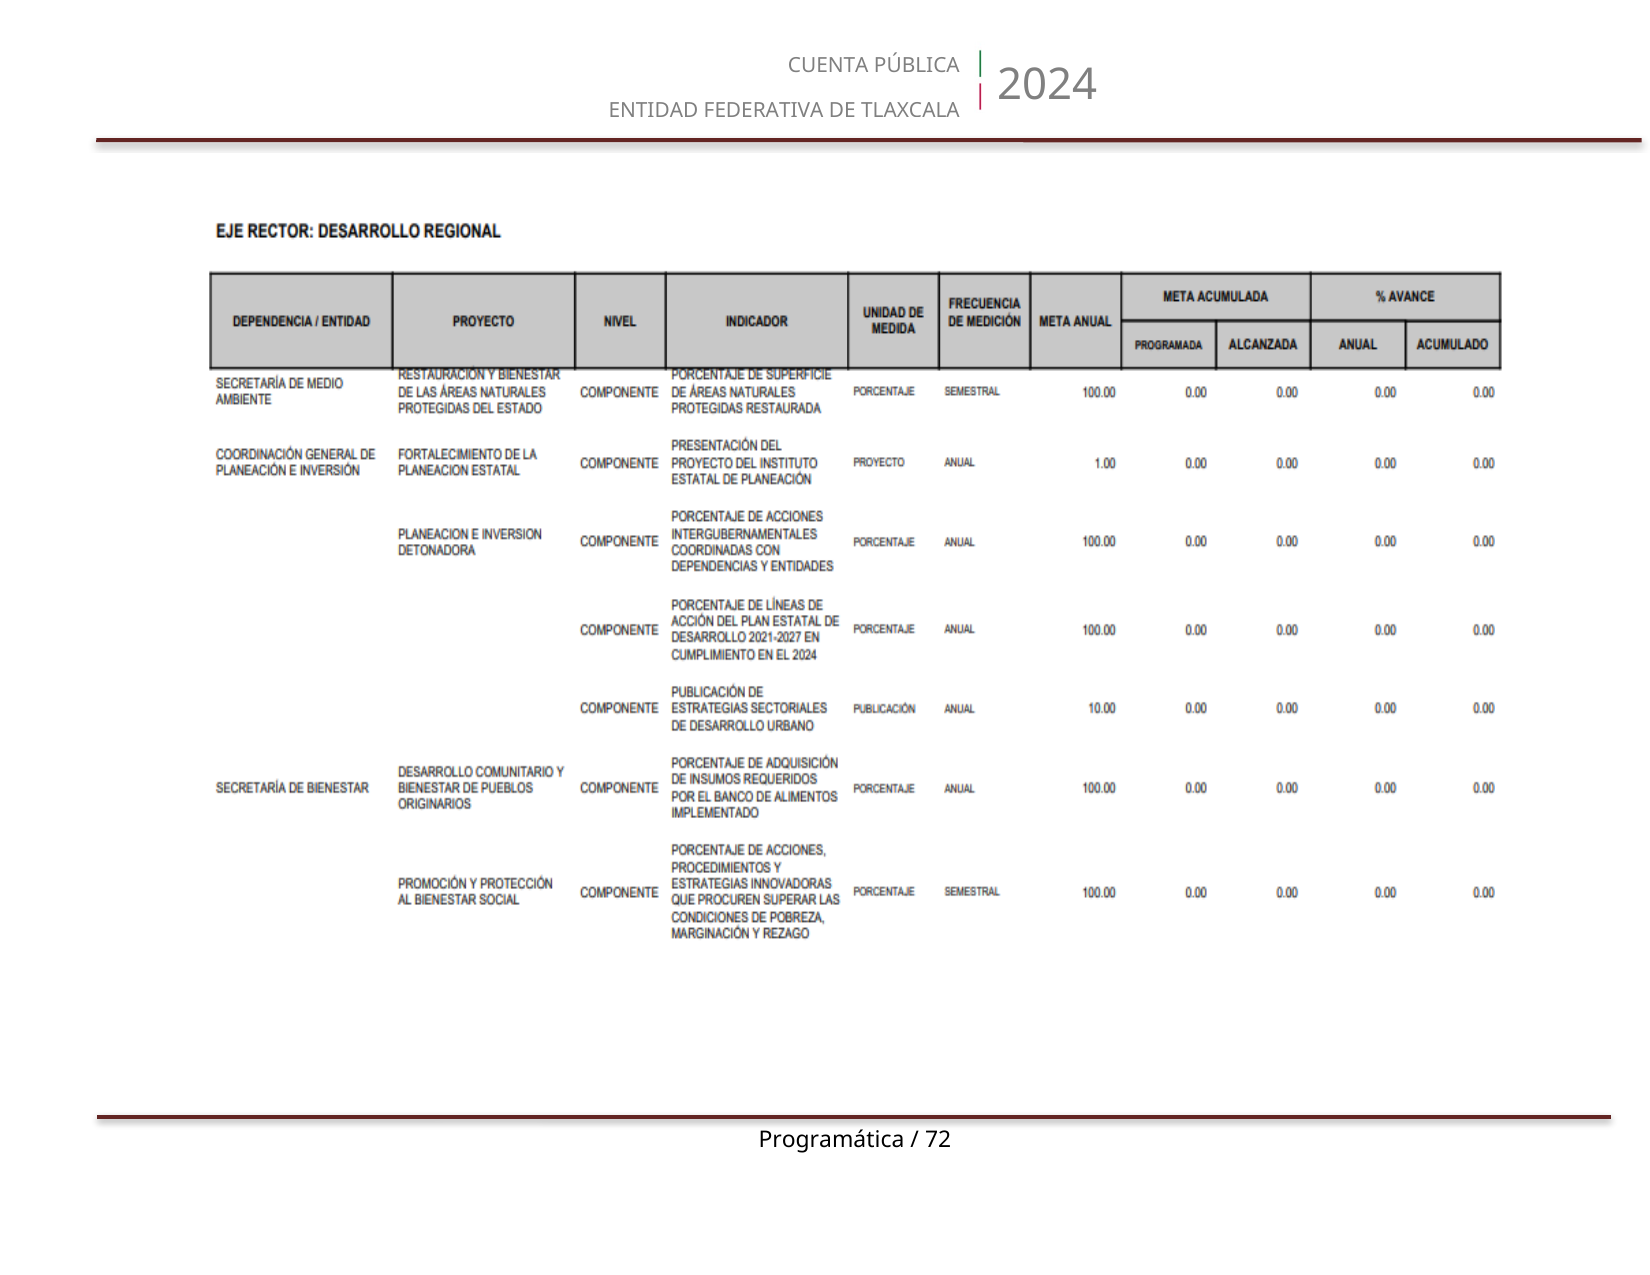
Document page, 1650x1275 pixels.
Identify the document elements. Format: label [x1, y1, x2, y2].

picture [974, 41, 991, 113]
picture [203, 200, 1506, 978]
